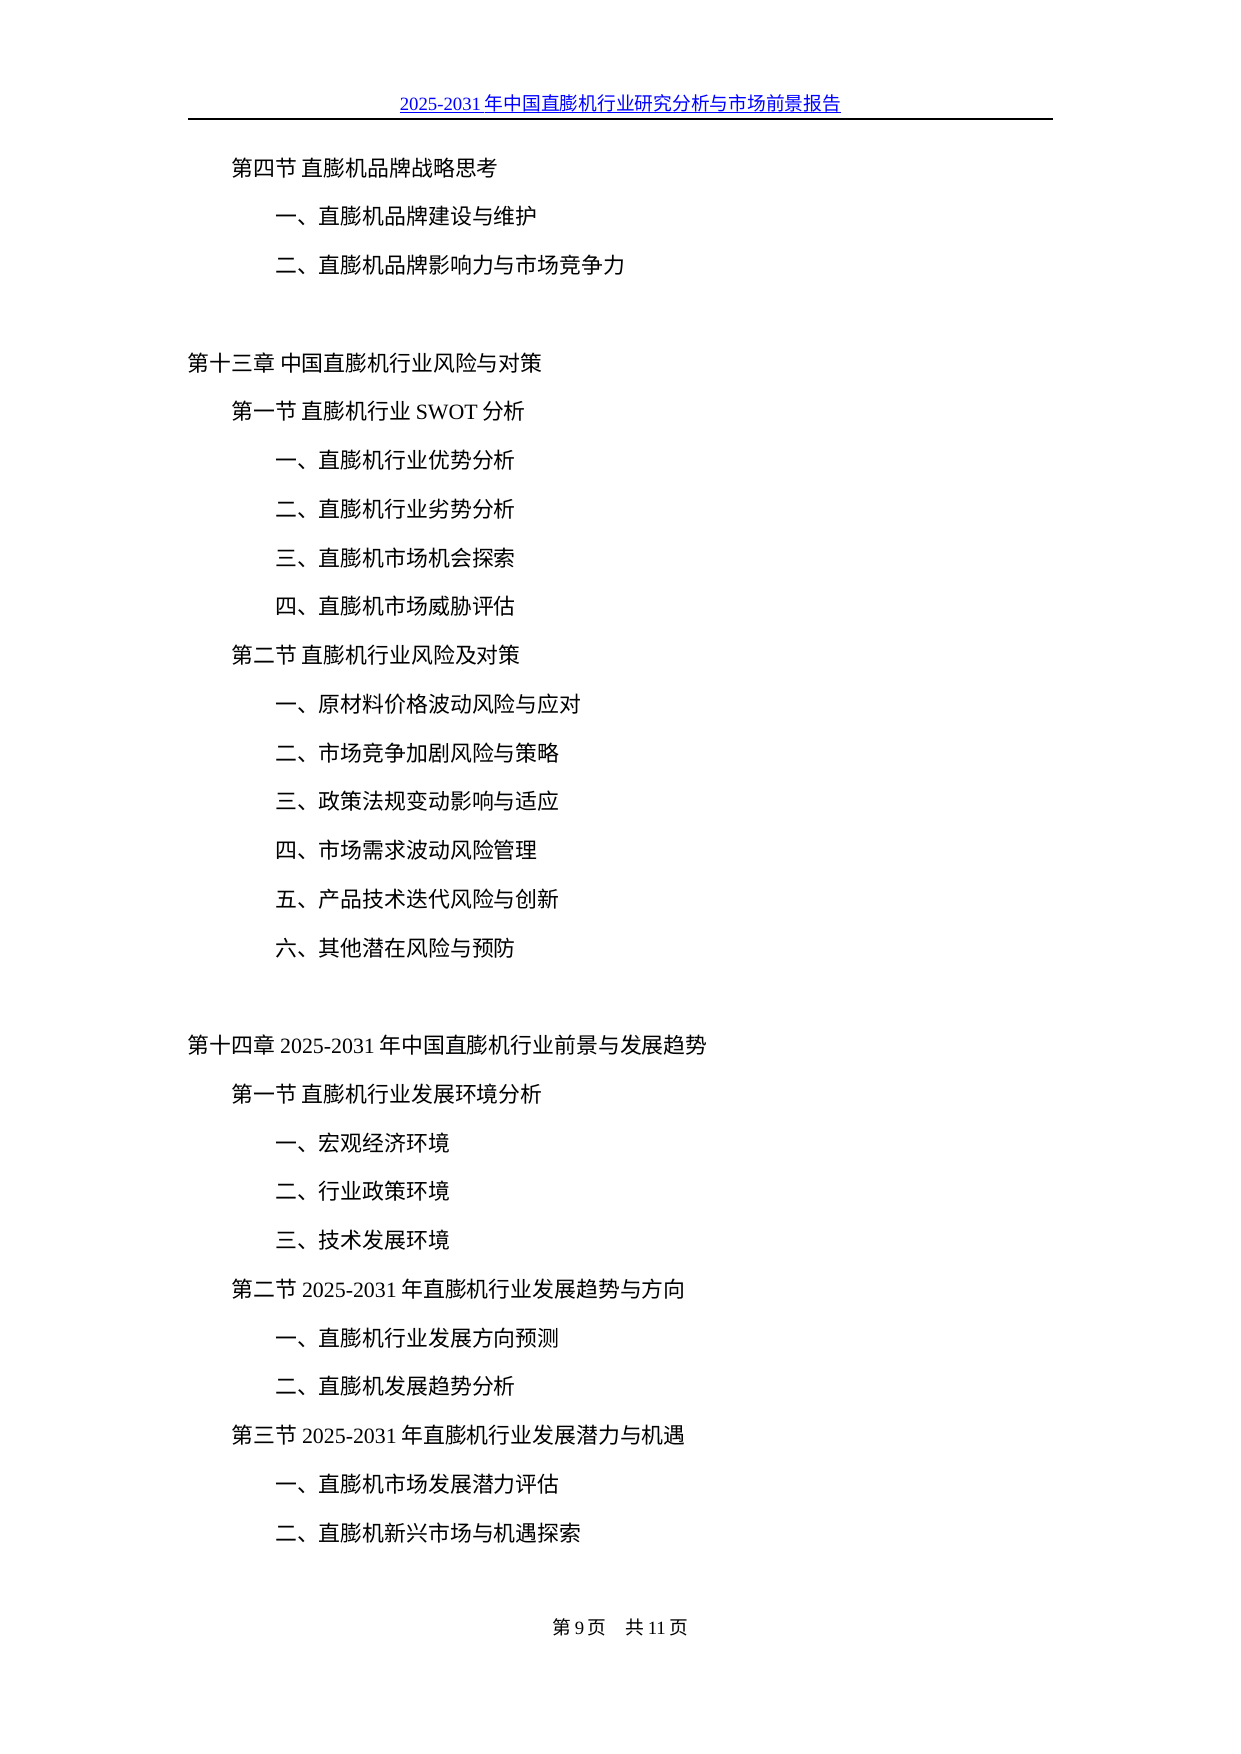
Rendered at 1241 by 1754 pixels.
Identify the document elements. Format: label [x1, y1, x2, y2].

text [187, 150, 1053, 1548]
